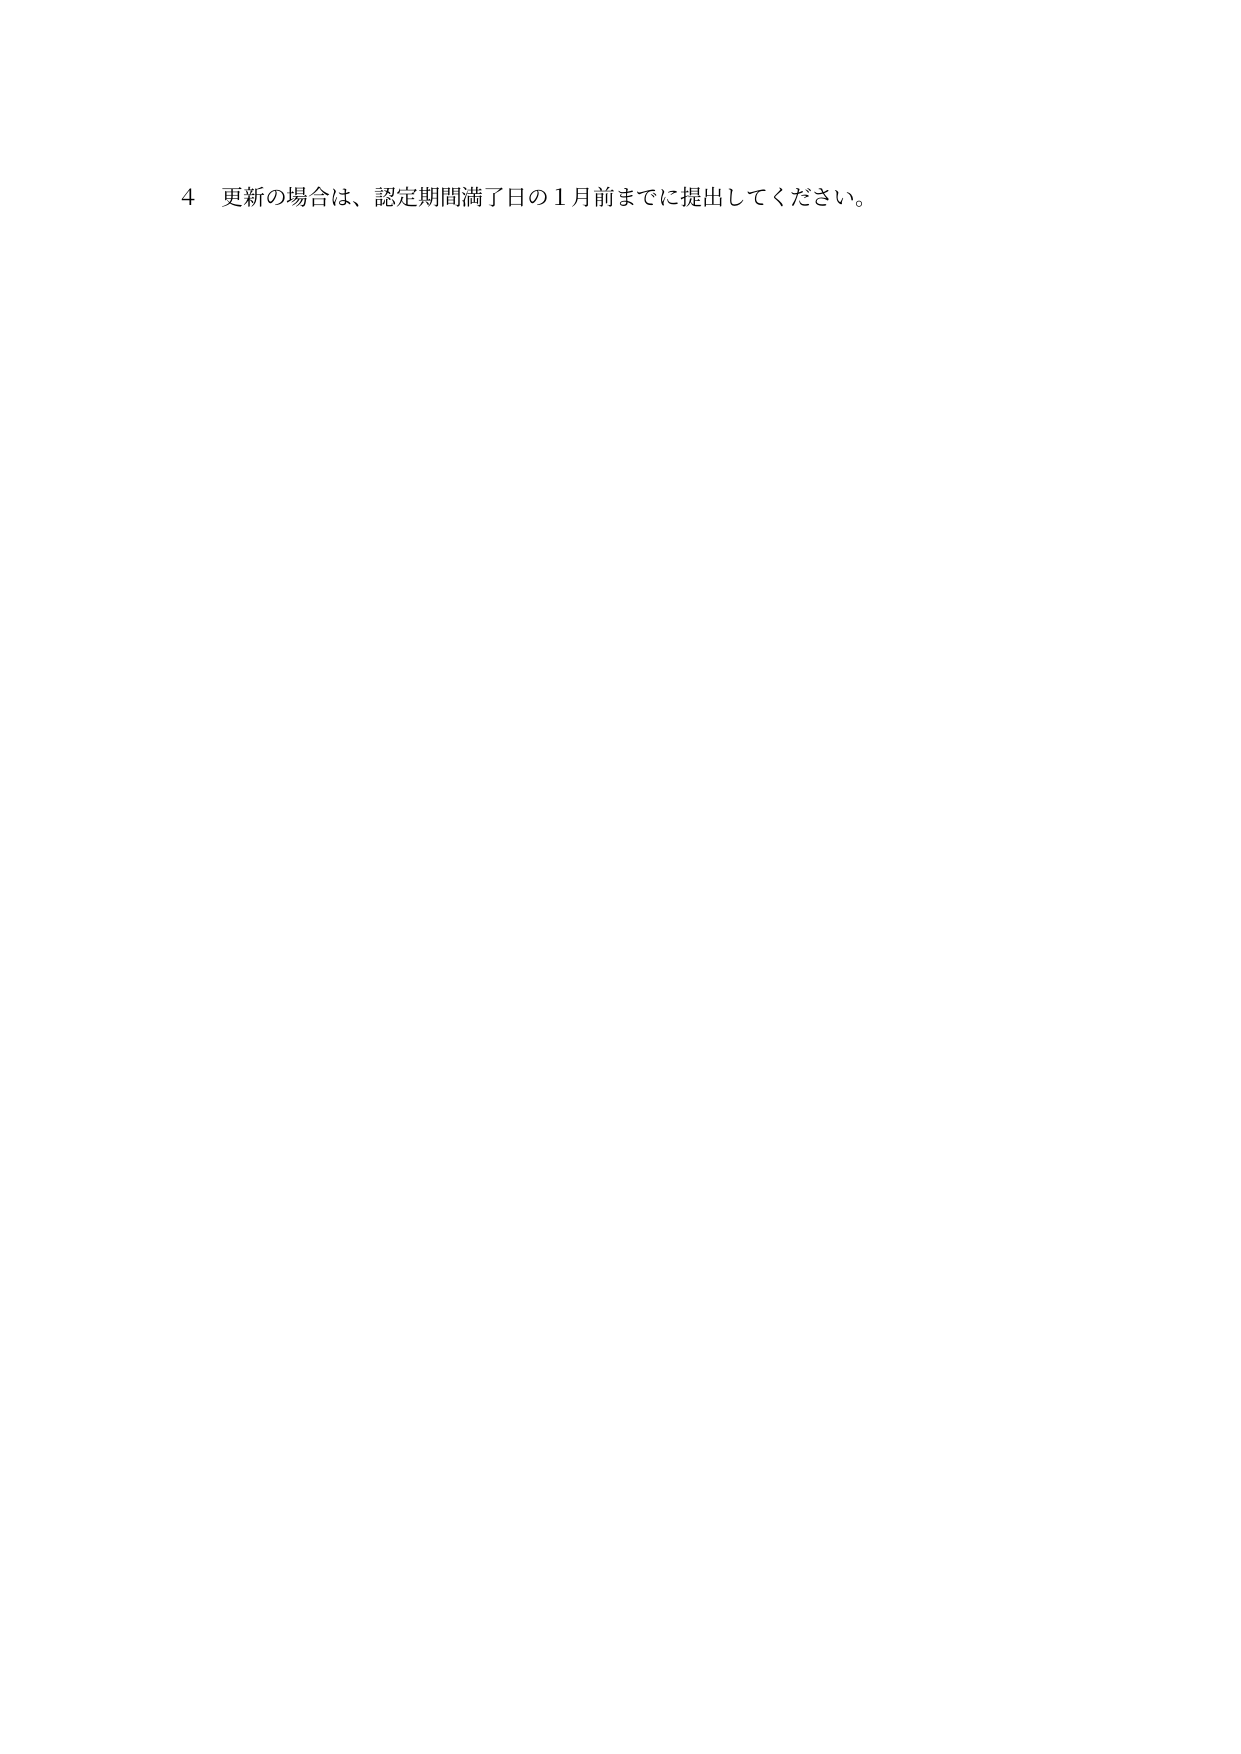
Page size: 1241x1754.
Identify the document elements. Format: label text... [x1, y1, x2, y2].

text ４ 更新の場合は、認定期間満了日の１月前までに提出してください。 [177, 178, 1063, 214]
